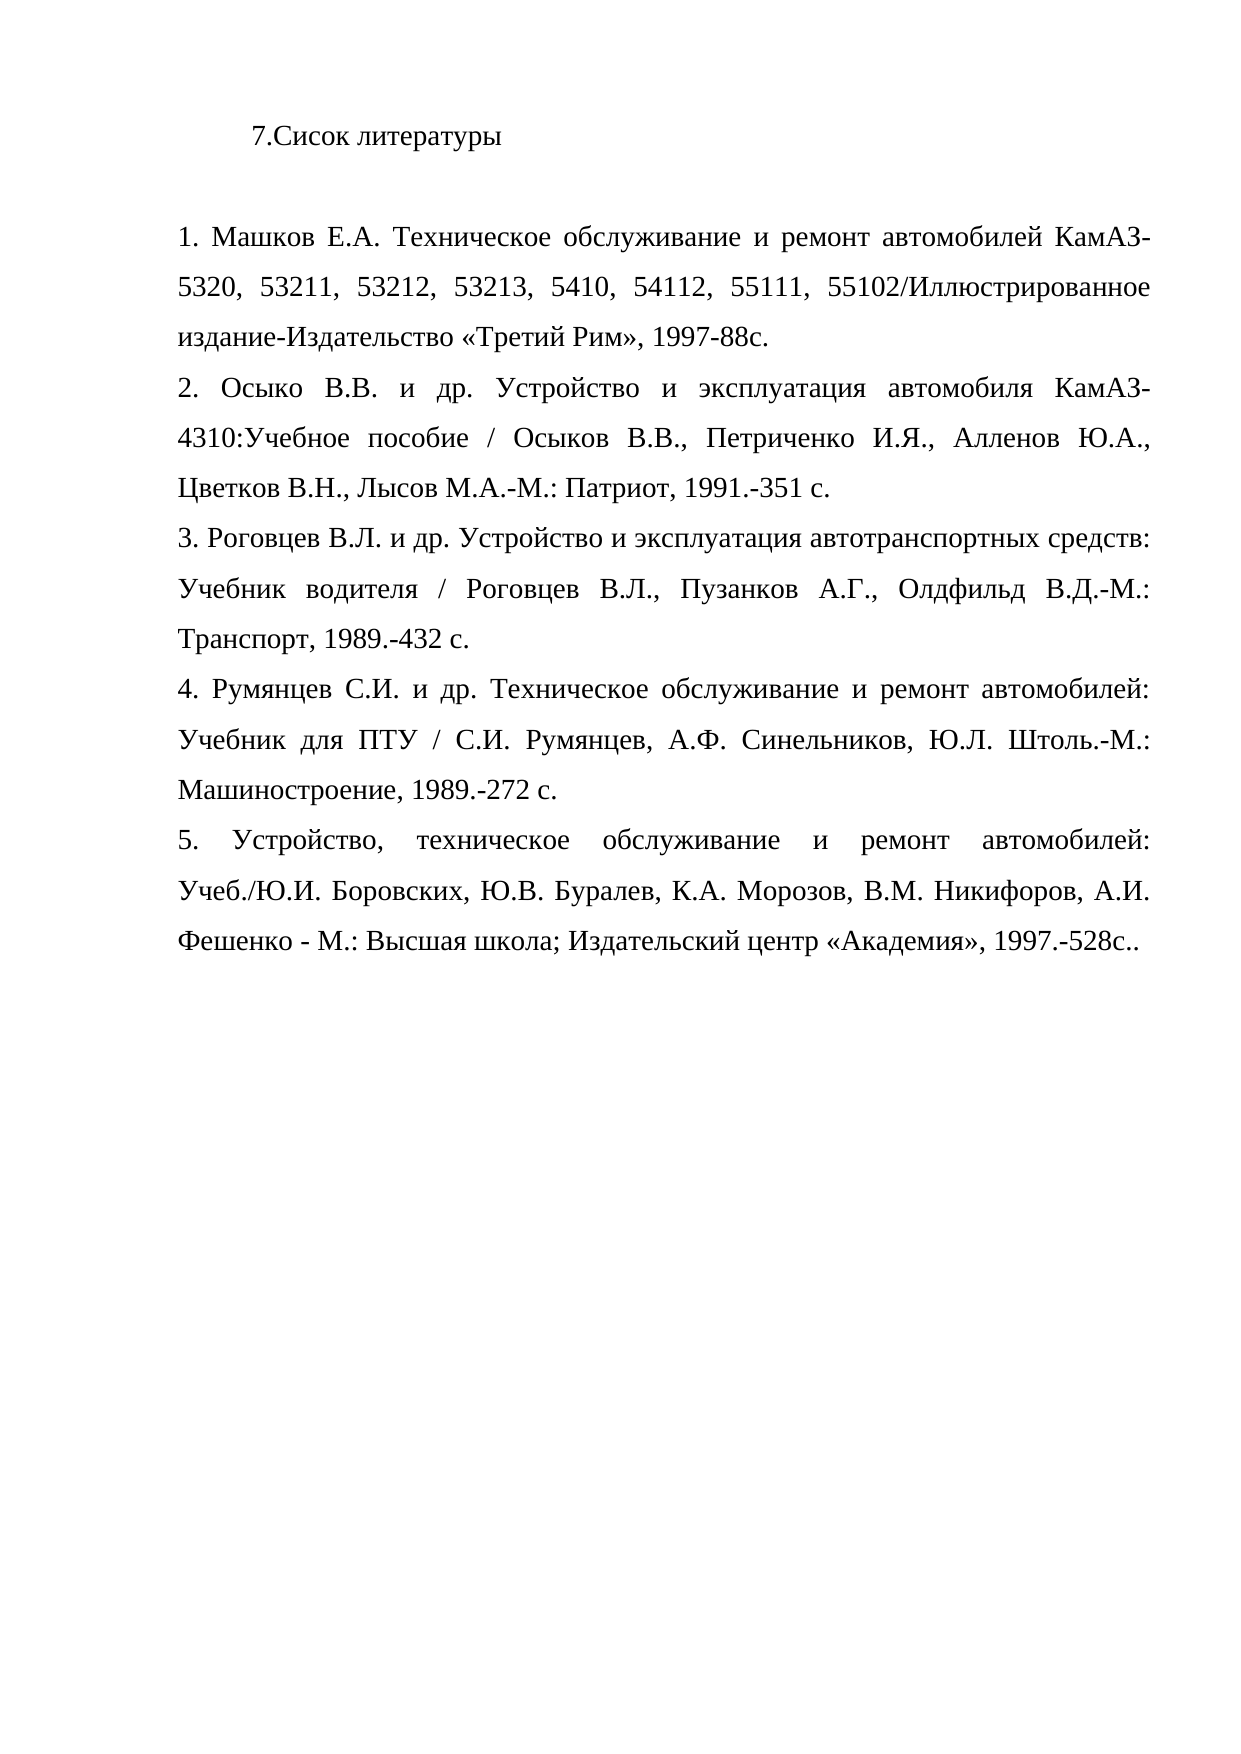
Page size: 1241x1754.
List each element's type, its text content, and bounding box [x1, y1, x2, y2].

text 2. Осыко В.В. и др. Устройство и эксплуатация автомобиля КамАЗ-4310:Учебное пособие / Осыков В.В., Петриченко И.Я., Алленов Ю.А., Цветков В.Н., Лысов М.А.-М.: Патриот, 1991.-351 с. [177, 370, 1152, 504]
text 4. Румянцев С.И. и др. Техническое обслуживание и ремонт автомобилей: Учебник для ПТУ / С.И. Румянцев, А.Ф. Синельников, Ю.Л. Штоль.-М.: Машиностроение, 1989.-272 с. [177, 672, 1152, 806]
text 1. Машков Е.А. Техническое обслуживание и ремонт автомобилей КамАЗ-5320, 53211, 53212, 53213, 5410, 54112, 55111, 55102/Иллюстрированное издание-Издательство «Третий Рим», 1997-88с. [177, 219, 1152, 353]
text 5. Устройство, техническое обслуживание и ремонт автомобилей: Учеб./Ю.И. Боровских, Ю.В. Буралев, К.А. Морозов, В.М. Никифоров, А.И. Фешенко - М.: Высшая школа; Издательский центр «Академия», 1997.-528с.. [177, 822, 1152, 957]
text 7.Сисок литературы [177, 118, 1152, 152]
text 3. Роговцев В.Л. и др. Устройство и эксплуатация автотранспортных средств: Учебник водителя / Роговцев В.Л., Пузанков А.Г., Олдфильд В.Д.-М.: Транспорт, 1989.-432 с. [177, 521, 1152, 655]
